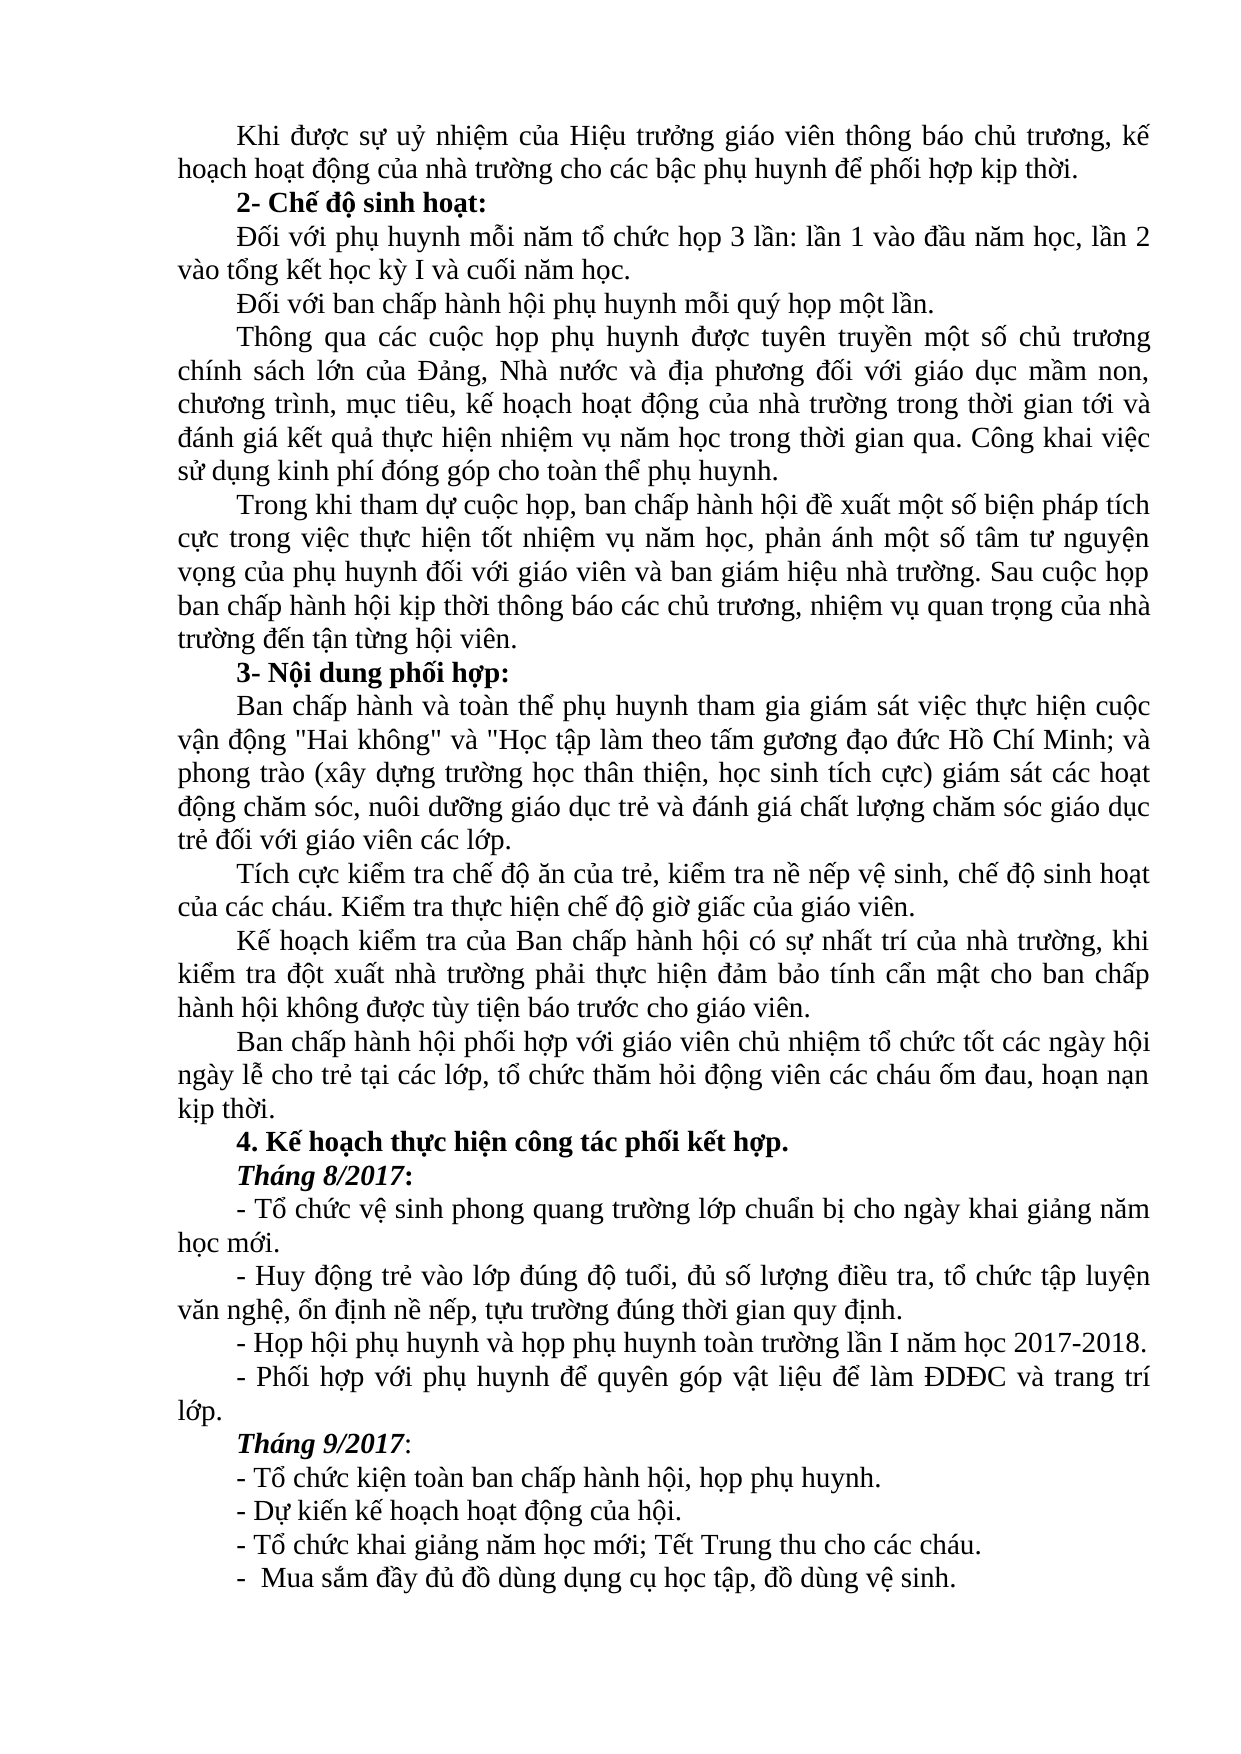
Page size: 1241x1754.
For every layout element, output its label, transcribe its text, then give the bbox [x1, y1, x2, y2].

text Tích cực kiểm tra chế độ ăn của trẻ, kiểm tra nề nếp vệ sinh, chế độ sinh hoạt của các cháu. Kiểm tra thực hiện chế độ giờ giấc của giáo viên. [177, 856, 1152, 923]
text Trong khi tham dự cuộc họp, ban chấp hành hội đề xuất một số biện pháp tích cực trong việc thực hiện tốt nhiệm vụ năm học, phản ánh một số tâm tư nguyện vọng của phụ huynh đối với giáo viên và ban giám hiệu nhà trường. Sau cuộc họp ban chấp hành hội kịp thời thông báo các chủ trương, nhiệm vụ quan trọng của nhà trường đến tận từng hội viên. [177, 487, 1152, 655]
text Đối với phụ huynh mỗi năm tổ chức họp 3 lần: lần 1 vào đầu năm học, lần 2 vào tổng kết học kỳ I và cuối năm học. [177, 219, 1152, 286]
text - Mua sắm đầy đủ đồ dùng dụng cụ học tập, đồ dùng vệ sinh. [177, 1560, 1152, 1594]
text - Dự kiến kế hoạch hoạt động của hội. [177, 1493, 1152, 1527]
text Ban chấp hành và toàn thể phụ huynh tham gia giám sát việc thực hiện cuộc vận động "Hai không" và "Học tập làm theo tấm gương đạo đức Hồ Chí Minh; và phong trào (xây dựng trường học thân thiện, học sinh tích cực) giám sát các hoạt động chăm sóc, nuôi dưỡng giáo dục trẻ và đánh giá chất lượng chăm sóc giáo dục trẻ đối với giáo viên các lớp. [177, 688, 1152, 856]
text - Họp hội phụ huynh và họp phụ huynh toàn trường lần I năm học 2017-2018. [177, 1326, 1152, 1359]
text - Tổ chức vệ sinh phong quang trường lớp chuẩn bị cho ngày khai giảng năm học mới. [177, 1191, 1152, 1258]
text 2- Chế độ sinh hoạt: [177, 185, 1152, 219]
text - Tổ chức kiện toàn ban chấp hành hội, họp phụ huynh. [177, 1460, 1152, 1493]
text - Tổ chức khai giảng năm học mới; Tết Trung thu cho các cháu. [177, 1527, 1152, 1560]
text Ban chấp hành hội phối hợp với giáo viên chủ nhiệm tổ chức tốt các ngày hội ngày lễ cho trẻ tại các lớp, tổ chức thăm hỏi động viên các cháu ốm đau, hoạn nạn kịp thời. [177, 1024, 1152, 1124]
text Kế hoạch kiểm tra của Ban chấp hành hội có sự nhất trí của nhà trường, khi kiểm tra đột xuất nhà trường phải thực hiện đảm bảo tính cẩn mật cho ban chấp hành hội không được tùy tiện báo trước cho giáo viên. [177, 923, 1152, 1024]
text Khi được sự uỷ nhiệm của Hiệu trưởng giáo viên thông báo chủ trương, kế hoạch hoạt động của nhà trường cho các bậc phụ huynh để phối hợp kịp thời. [177, 118, 1152, 185]
text 4. Kế hoạch thực hiện công tác phối kết hợp. [177, 1124, 1152, 1158]
text Đối với ban chấp hành hội phụ huynh mỗi quý họp một lần. [177, 286, 1152, 319]
text Thông qua các cuộc họp phụ huynh được tuyên truyền một số chủ trương chính sách lớn của Đảng, Nhà nước và địa phương đối với giáo dục mầm non, chương trình, mục tiêu, kế hoạch hoạt động của nhà trường trong thời gian tới và đánh giá kết quả thực hiện nhiệm vụ năm học trong thời gian qua. Công khai việc sử dụng kinh phí đóng góp cho toàn thể phụ huynh. [177, 319, 1152, 487]
text - Phối hợp với phụ huynh để quyên góp vật liệu để làm ĐDĐC và trang trí lớp. [177, 1359, 1152, 1426]
text 3- Nội dung phối hợp: [177, 655, 1152, 688]
text Tháng 9/2017: [177, 1426, 1152, 1460]
text Tháng 8/2017: [177, 1158, 1152, 1191]
text - Huy động trẻ vào lớp đúng độ tuổi, đủ số lượng điều tra, tổ chức tập luyện văn nghệ, ổn định nề nếp, tựu trường đúng thời gian quy định. [177, 1258, 1152, 1326]
